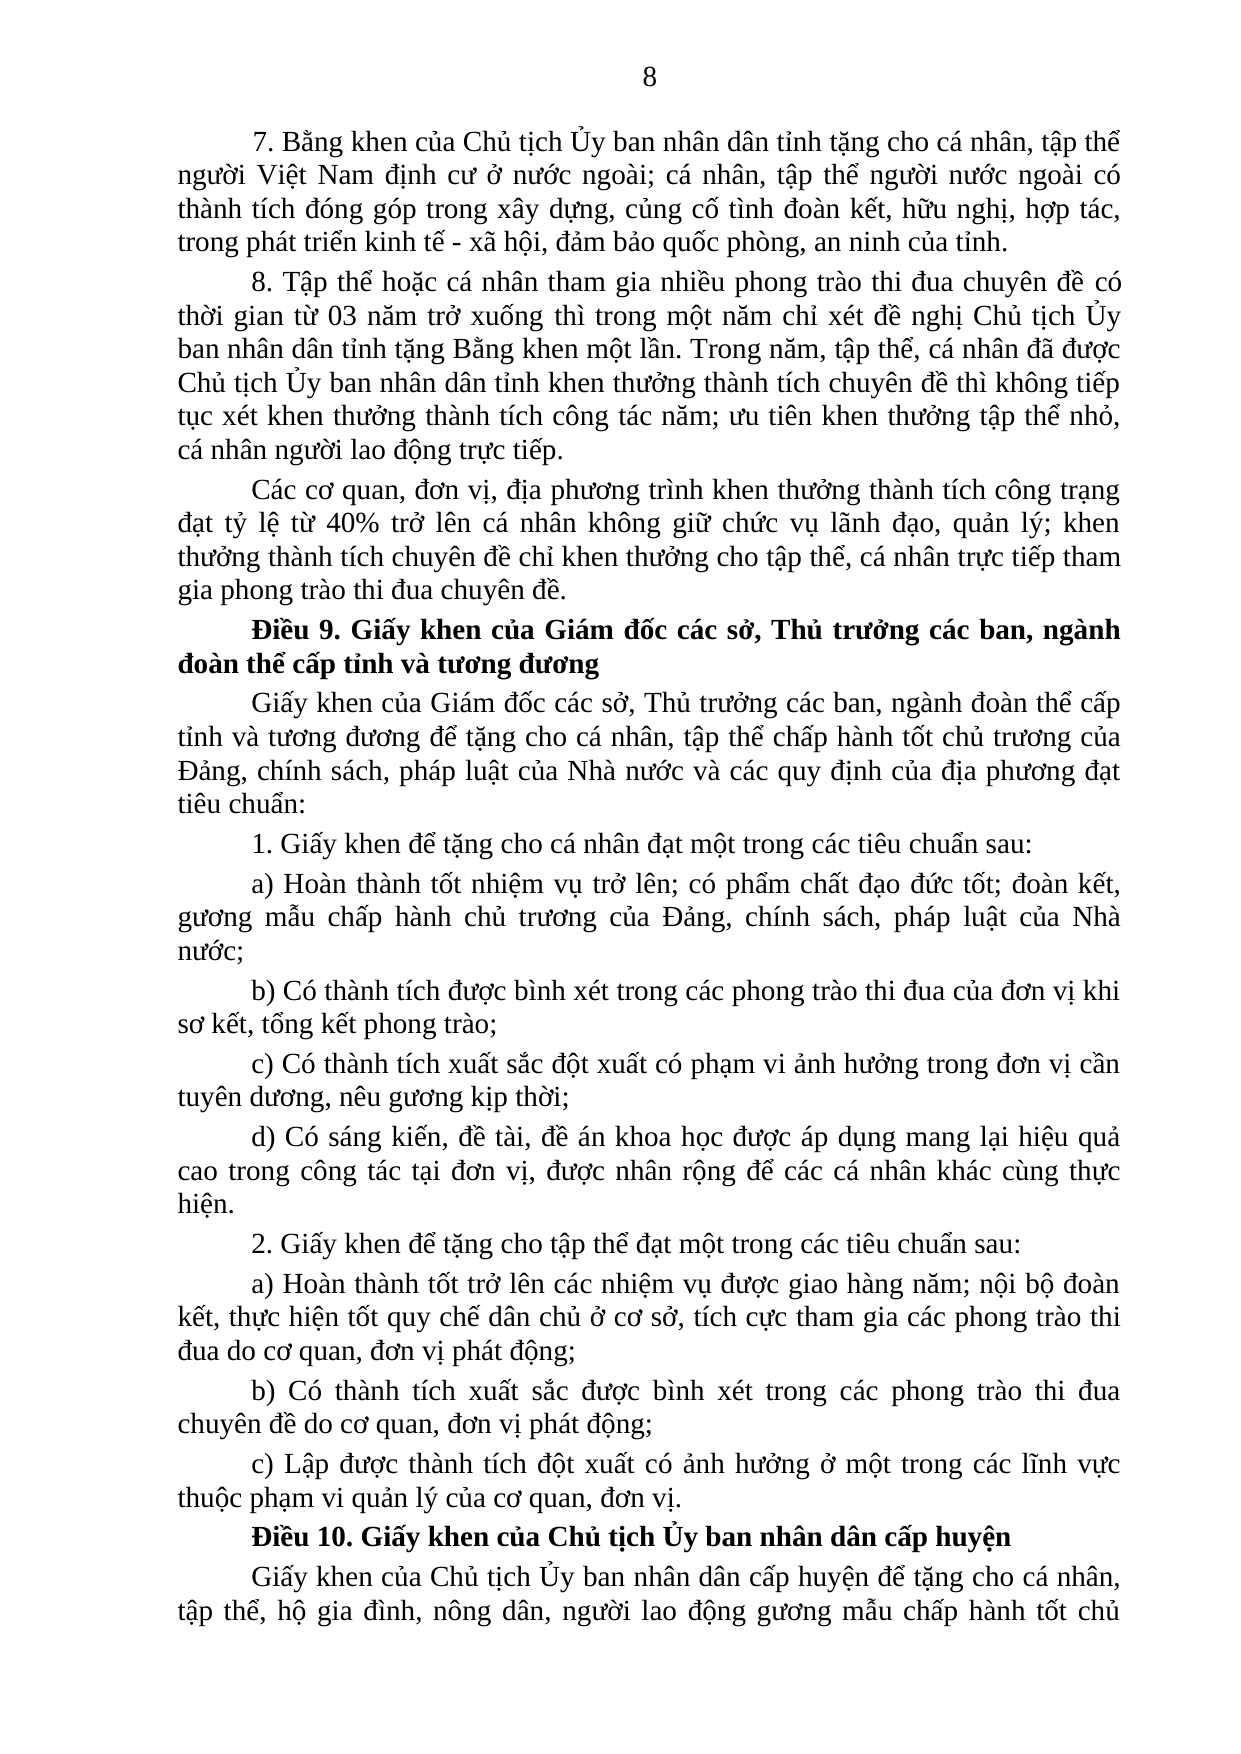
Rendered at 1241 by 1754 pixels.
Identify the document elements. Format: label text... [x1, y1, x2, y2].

text b) Có thành tích được bình xét trong các phong trào thi đua của đơn vị khi sơ kết, tổng kết phong trào; [177, 973, 1122, 1040]
text a) Hoàn thành tốt nhiệm vụ trở lên; có phẩm chất đạo đức tốt; đoàn kết, gương mẫu chấp hành chủ trương của Đảng, chính sách, pháp luật của Nhà nước; [177, 866, 1122, 966]
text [177, 1559, 1122, 1626]
text 2. Giấy khen để tặng cho tập thể đạt một trong các tiêu chuẩn sau: [177, 1226, 1122, 1260]
text Giấy khen của Giám đốc các sở, Thủ trưởng các ban, ngành đoàn thể cấp tỉnh và tương đương để tặng cho cá nhân, tập thể chấp hành tốt chủ trương của Đảng, chính sách, pháp luật của Nhà nước và các quy định của địa phương đạt tiêu chuẩn: [177, 686, 1122, 820]
text c) Lập được thành tích đột xuất có ảnh hưởng ở một trong các lĩnh vực thuộc phạm vi quản lý của cơ quan, đơn vị. [177, 1446, 1122, 1513]
text 8. Tập thể hoặc cá nhân tham gia nhiều phong trào thi đua chuyên đề có thời gian từ 03 năm trở xuống thì trong một năm chỉ xét đề nghị Chủ tịch Ủy ban nhân dân tỉnh tặng Bằng khen một lần. Trong năm, tập thể, cá nhân đã được Chủ tịch Ủy ban nhân dân tỉnh khen thưởng thành tích chuyên đề thì không tiếp tục xét khen thưởng thành tích công tác năm; ưu tiên khen thưởng tập thể nhỏ, cá nhân người lao động trực tiếp. [177, 264, 1122, 466]
text 1. Giấy khen để tặng cho cá nhân đạt một trong các tiêu chuẩn sau: [177, 826, 1122, 859]
text d) Có sáng kiến, đề tài, đề án khoa học được áp dụng mang lại hiệu quả cao trong công tác tại đơn vị, được nhân rộng để các cá nhân khác cùng thực hiện. [177, 1119, 1122, 1220]
text Các cơ quan, đơn vị, địa phương trình khen thưởng thành tích công trạng đạt tỷ lệ từ 40% trở lên cá nhân không giữ chức vụ lãnh đạo, quản lý; khen thưởng thành tích chuyên đề chỉ khen thưởng cho tập thể, cá nhân trực tiếp tham gia phong trào thi đua chuyên đề. [177, 472, 1122, 606]
text c) Có thành tích xuất sắc đột xuất có phạm vi ảnh hưởng trong đơn vị cần tuyên dương, nêu gương kịp thời; [177, 1046, 1122, 1113]
text Điều 10. Giấy khen của Chủ tịch Ủy ban nhân dân cấp huyện [177, 1519, 1122, 1553]
text Điều 9. Giấy khen của Giám đốc các sở, Thủ trưởng các ban, ngành đoàn thể cấp tỉnh và tương đương [177, 612, 1122, 679]
text a) Hoàn thành tốt trở lên các nhiệm vụ được giao hàng năm; nội bộ đoàn kết, thực hiện tốt quy chế dân chủ ở cơ sở, tích cực tham gia các phong trào thi đua do cơ quan, đơn vị phát động; [177, 1266, 1122, 1367]
text b) Có thành tích xuất sắc được bình xét trong các phong trào thi đua chuyên đề do cơ quan, đơn vị phát động; [177, 1373, 1122, 1440]
text 7. Bằng khen của Chủ tịch Ủy ban nhân dân tỉnh tặng cho cá nhân, tập thể người Việt Nam định cư ở nước ngoài; cá nhân, tập thể người nước ngoài có thành tích đóng góp trong xây dựng, củng cố tình đoàn kết, hữu nghị, hợp tác, trong phát triển kinh tế - xã hội, đảm bảo quốc phòng, an ninh của tỉnh. [177, 124, 1122, 258]
